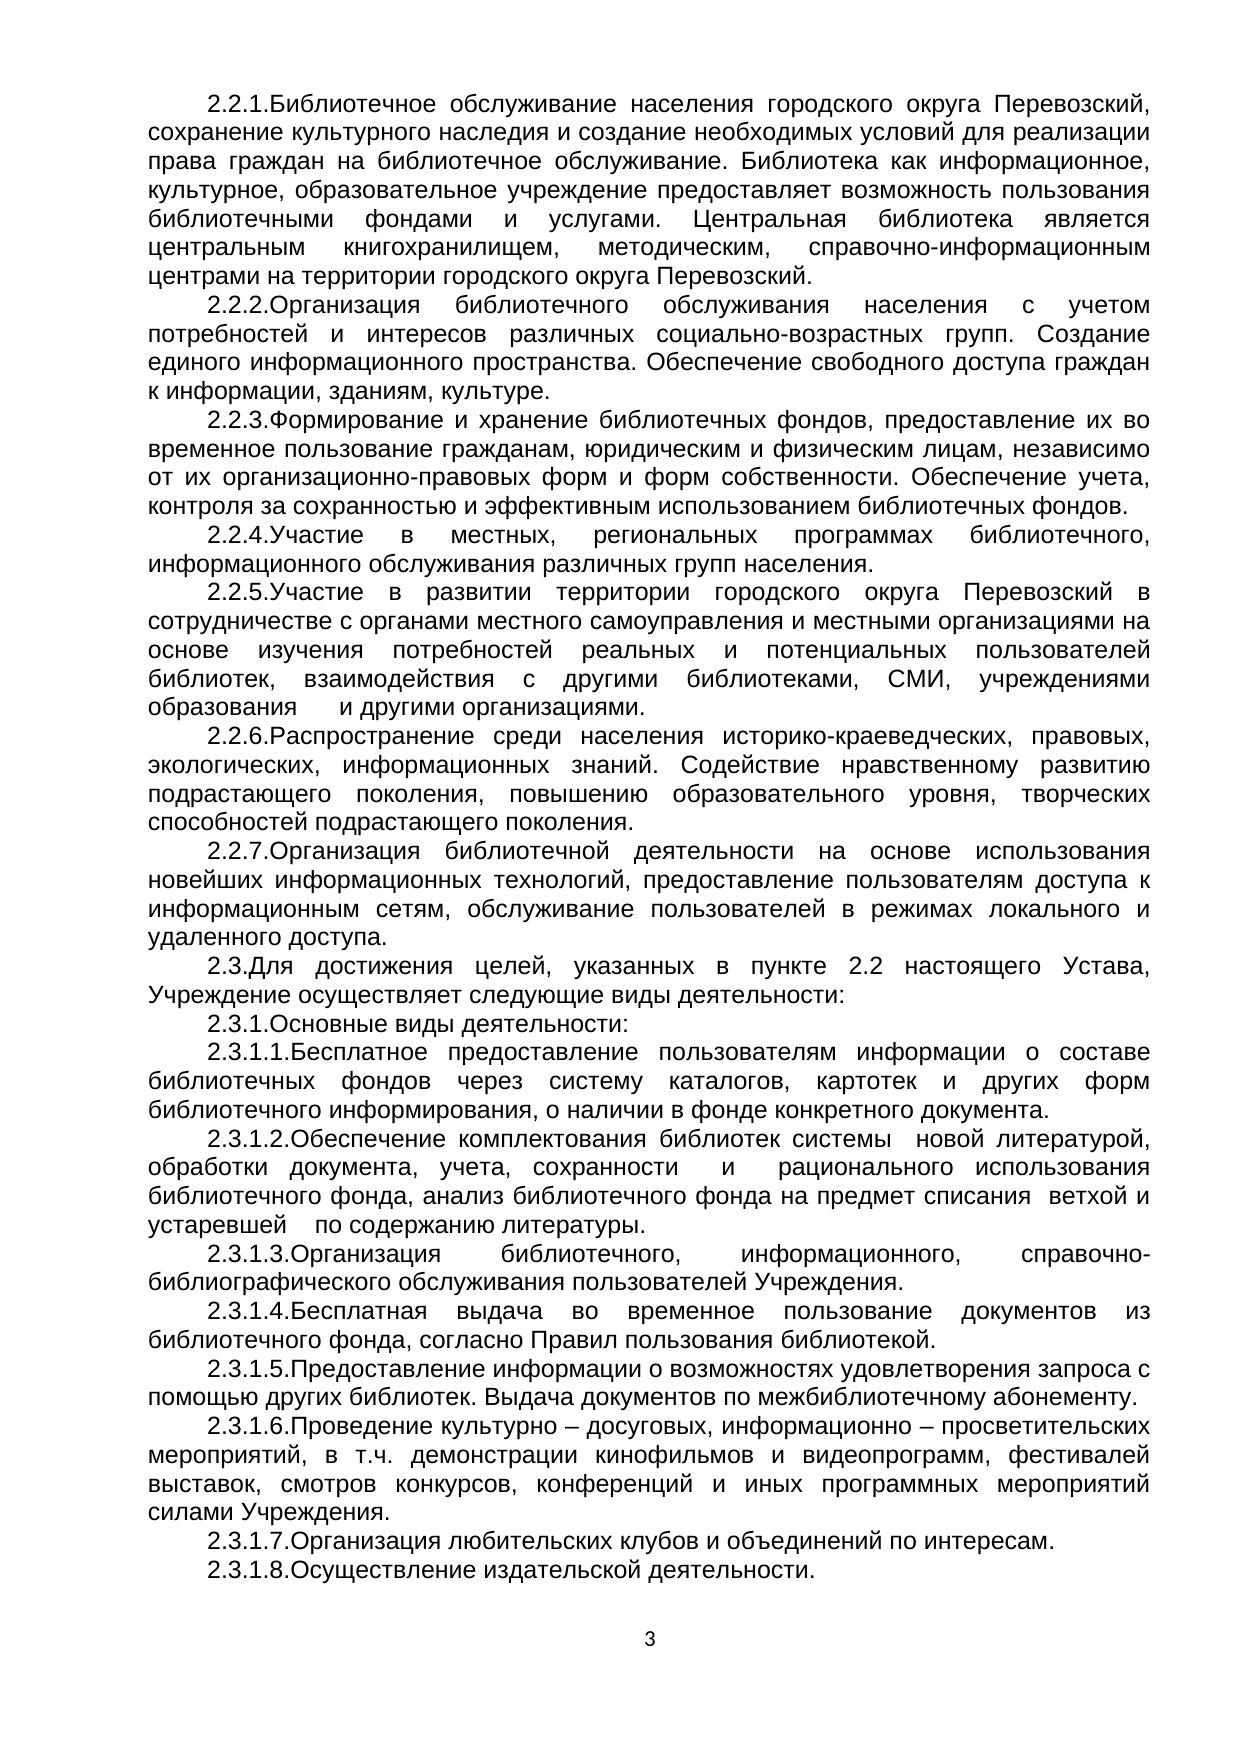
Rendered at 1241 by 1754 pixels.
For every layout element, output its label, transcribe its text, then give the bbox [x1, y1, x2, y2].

list 2.3.1.5.Предоставление информации о возможностях удовлетворения запроса с помощью других библиотек. Выдача документов по межбиблиотечному абонементу. [148, 1354, 1152, 1411]
text 2.2.5.Участие в развитии территории городского округа Перевозский в сотрудничестве с органами местного самоуправления и местными организациями на основе изучения потребностей реальных и потенциальных пользователей библиотек, взаимодействия с другими библиотеками, СМИ, учреждениями образования и другими организациями. [148, 577, 1152, 721]
text 2.2.1.Библиотечное обслуживание населения городского округа Перевозский, сохранение культурного наследия и создание необходимых условий для реализации права граждан на библиотечное обслуживание. Библиотека как информационное, культурное, образовательное учреждение предоставляет возможность пользования библиотечными фондами и услугами. Центральная библиотека является центральным книгохранилищем, методическим, справочно-информационным центрами на территории городского округа Перевозский. [148, 89, 1152, 290]
text 2.3.1.Основные виды деятельности: [148, 1009, 1152, 1037]
text 2.2.2.Организация библиотечного обслуживания населения с учетом потребностей и интересов различных социально-возрастных групп. Создание единого информационного пространства. Обеспечение свободного доступа граждан к информации, зданиям, культуре. [148, 290, 1152, 405]
text 2.2.6.Распространение среди населения историко-краеведческих, правовых, экологических, информационных знаний. Содействие нравственному развитию подрастающего поколения, повышению образовательного уровня, творческих способностей подрастающего поколения. [148, 721, 1152, 836]
list 2.3.1.4.Бесплатная выдача во временное пользование документов из библиотечного фонда, согласно Правил пользования библиотекой. [148, 1296, 1152, 1354]
text 2.2.3.Формирование и хранение библиотечных фондов, предоставление их во временное пользование гражданам, юридическим и физическим лицам, независимо от их организационно-правовых форм и форм собственности. Обеспечение учета, контроля за сохранностью и эффективным использованием библиотечных фондов. [148, 405, 1152, 520]
text 2.3.1.8.Осуществление издательской деятельности. [148, 1555, 1152, 1584]
list 2.3.1.6.Проведение культурно – досуговых, информационно – просветительских мероприятий, в т.ч. демонстрации кинофильмов и видеопрограмм, фестивалей выставок, смотров конкурсов, конференций и иных программных мероприятий силами Учреждения. [148, 1411, 1152, 1526]
text 2.2.7.Организация библиотечной деятельности на основе использования новейших информационных технологий, предоставление пользователям доступа к информационным сетям, обслуживание пользователей в режимах локального и удаленного доступа. [148, 836, 1152, 951]
list 2.3.1.3.Организация библиотечного, информационного, справочно-библиографического обслуживания пользователей Учреждения. [148, 1239, 1152, 1296]
list 2.3.1.2.Обеспечение комплектования библиотек системы новой литературой, обработки документа, учета, сохранности и рационального использования библиотечного фонда, анализ библиотечного фонда на предмет списания ветхой и устаревшей по содержанию литературы. [148, 1124, 1152, 1239]
text 2.2.4.Участие в местных, региональных программах библиотечного, информационного обслуживания различных групп населения. [148, 520, 1152, 577]
list 2.3.1.1.Бесплатное предоставление пользователям информации о составе библиотечных фондов через систему каталогов, картотек и других форм библиотечного информирования, о наличии в фонде конкретного документа. [148, 1037, 1152, 1124]
text 2.3.Для достижения целей, указанных в пункте 2.2 настоящего Устава, Учреждение осуществляет следующие виды деятельности: [148, 951, 1152, 1009]
text 2.3.1.7.Организация любительских клубов и объединений по интересам. [148, 1526, 1152, 1555]
